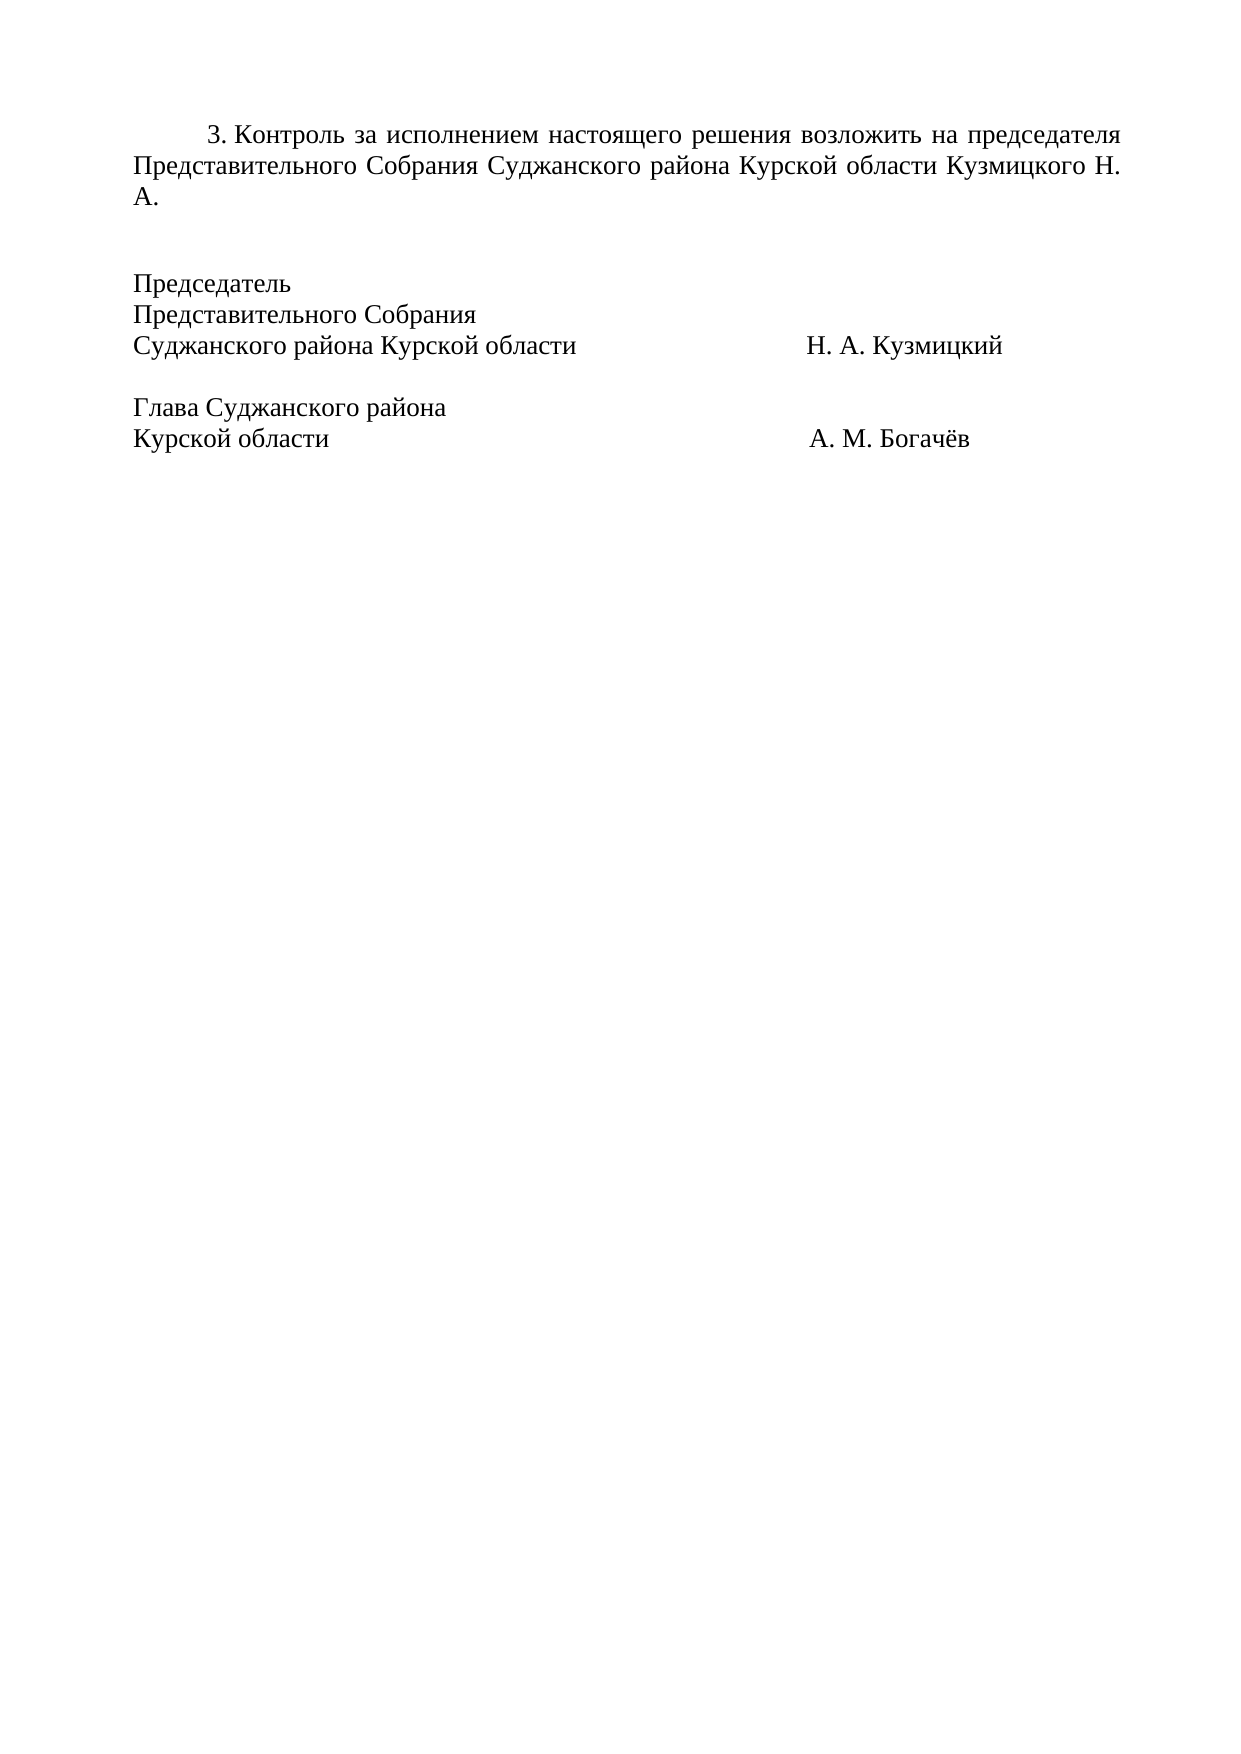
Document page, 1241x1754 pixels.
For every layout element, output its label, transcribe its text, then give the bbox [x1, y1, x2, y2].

text Представительного Собрания [133, 298, 1122, 329]
text Суджанского района Курской области Н. А. Кузмицкий [133, 329, 1122, 360]
text 3. Контроль за исполнением настоящего решения возложить на председателя Представительного Собрания Суджанского района Курской области Кузмицкого Н. А. [133, 118, 1122, 212]
text Председатель [133, 267, 1122, 298]
text Глава Суджанского района [133, 391, 1122, 422]
text Курской области А. М. Богачёв [133, 422, 1122, 453]
